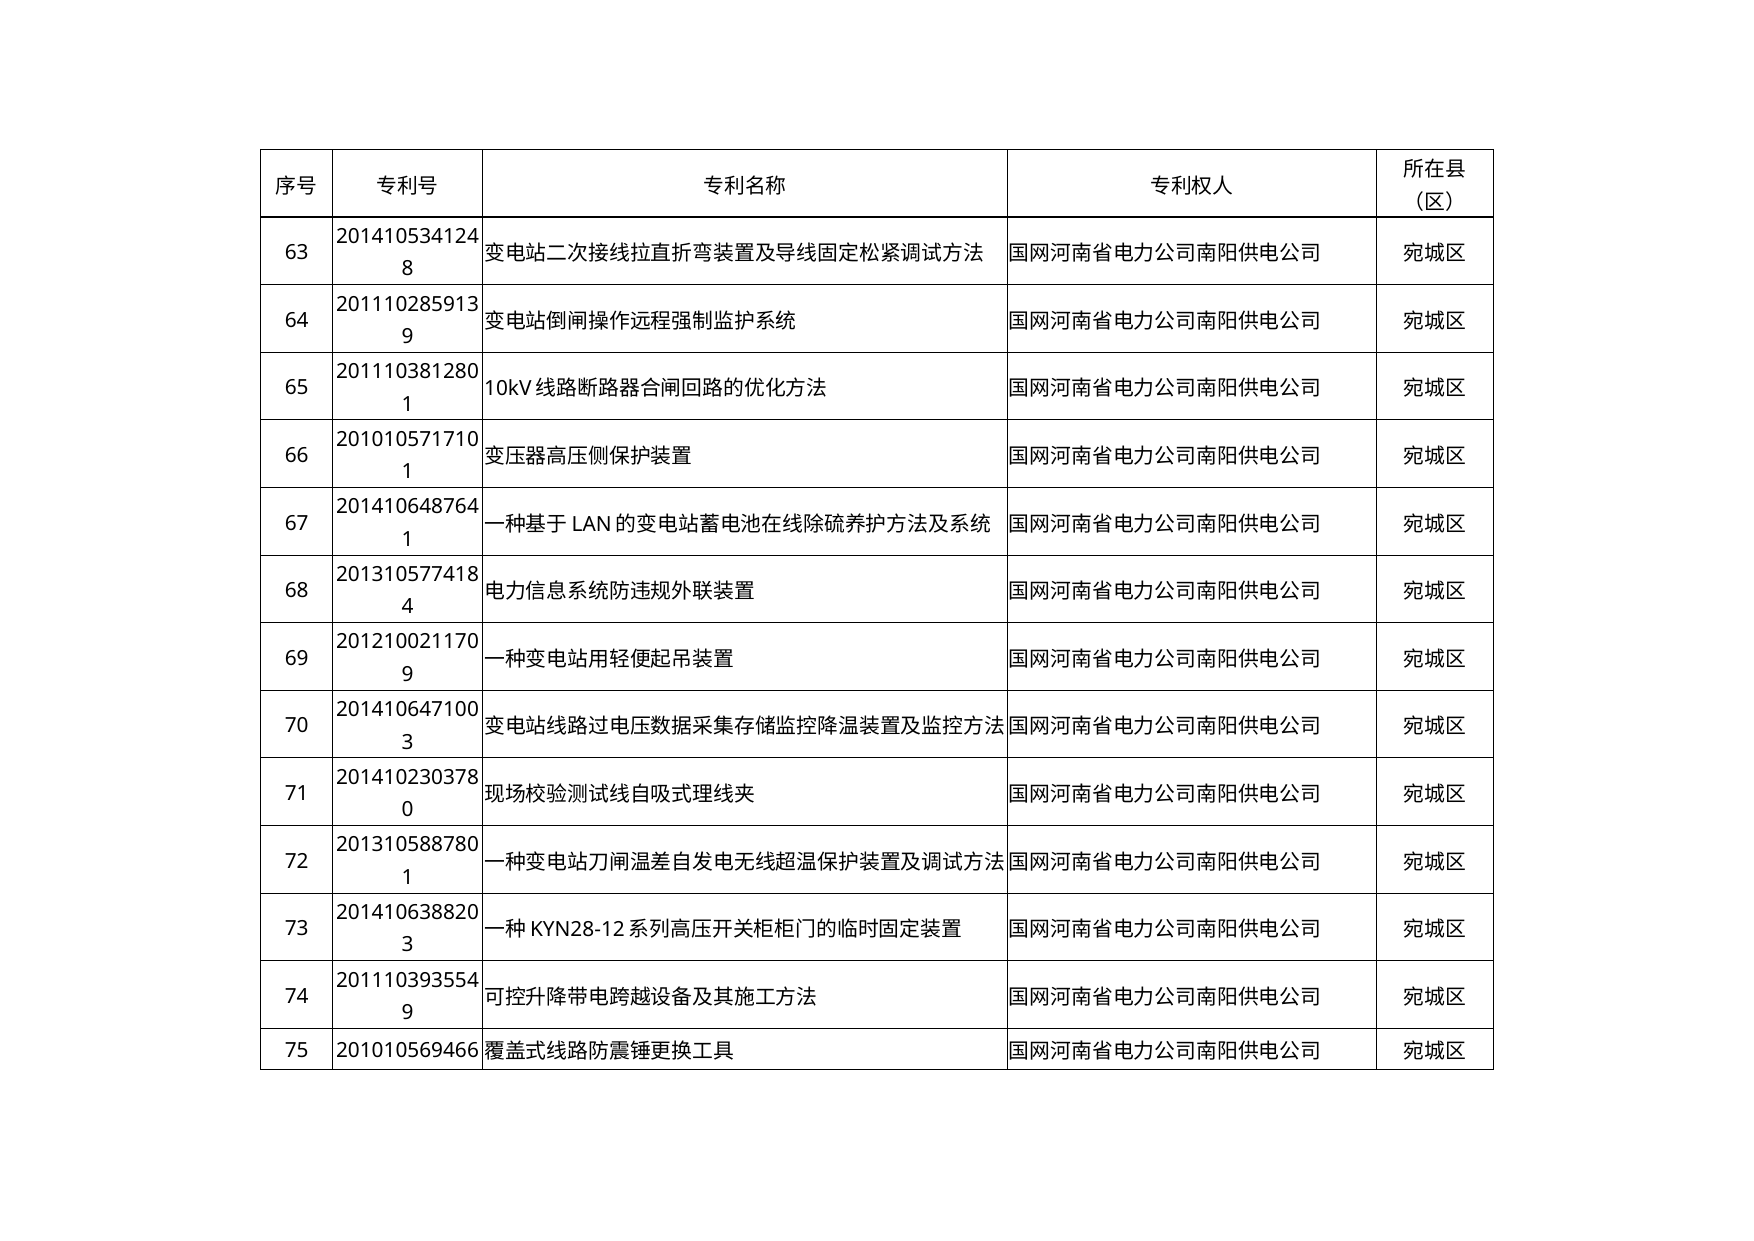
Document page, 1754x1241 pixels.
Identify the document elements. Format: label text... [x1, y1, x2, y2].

table_cell 2011103812801 [333, 353, 482, 419]
table_cell 覆盖式线路防震锤更换工具 [483, 1029, 1007, 1069]
table_cell 64 [261, 285, 332, 352]
table_cell 2011102859139 [333, 285, 482, 352]
table_cell 国网河南省电力公司南阳供电公司 [1008, 285, 1376, 352]
table_cell 变电站线路过电压数据采集存储监控降温装置及监控方法 [483, 691, 1007, 757]
table_cell 2013105887801 [333, 826, 482, 892]
table_cell 宛城区 [1377, 623, 1493, 690]
table_cell 国网河南省电力公司南阳供电公司 [1008, 894, 1376, 960]
table_cell 国网河南省电力公司南阳供电公司 [1008, 758, 1376, 825]
table_cell 电力信息系统防违规外联装置 [483, 556, 1007, 622]
table_cell 74 [261, 961, 332, 1028]
table_cell 变电站二次接线拉直折弯装置及导线固定松紧调试方法 [483, 218, 1007, 284]
table_cell 2012100211709 [333, 623, 482, 690]
table_cell 国网河南省电力公司南阳供电公司 [1008, 488, 1376, 554]
table_cell 国网河南省电力公司南阳供电公司 [1008, 556, 1376, 622]
table_cell 宛城区 [1377, 285, 1493, 352]
table_cell 67 [261, 488, 332, 554]
table_cell 2014106471003 [333, 691, 482, 757]
table_cell 73 [261, 894, 332, 960]
table_cell 宛城区 [1377, 420, 1493, 487]
table_cell 国网河南省电力公司南阳供电公司 [1008, 691, 1376, 757]
table_cell 2014102303780 [333, 758, 482, 825]
table_cell 2011103935549 [333, 961, 482, 1028]
table_cell 宛城区 [1377, 218, 1493, 284]
table_cell 一种基于LAN的变电站蓄电池在线除硫养护方法及系统 [483, 488, 1007, 554]
table_cell 65 [261, 353, 332, 419]
table_cell 一种变电站刀闸温差自发电无线超温保护装置及调试方法 [483, 826, 1007, 892]
table_cell 变压器高压侧保护装置 [483, 420, 1007, 487]
table_cell 宛城区 [1377, 826, 1493, 892]
table_cell 国网河南省电力公司南阳供电公司 [1008, 353, 1376, 419]
table_cell 75 [261, 1029, 332, 1069]
table_cell 国网河南省电力公司南阳供电公司 [1008, 623, 1376, 690]
table_cell 宛城区 [1377, 758, 1493, 825]
table_cell 2014105341248 [333, 218, 482, 284]
table_cell 可控升降带电跨越设备及其施工方法 [483, 961, 1007, 1028]
table_cell 2014106388203 [333, 894, 482, 960]
table_cell 宛城区 [1377, 961, 1493, 1028]
table_cell 国网河南省电力公司南阳供电公司 [1008, 1029, 1376, 1069]
table_header 专利名称 [483, 150, 1007, 216]
table_cell 10kV线路断路器合闸回路的优化方法 [483, 353, 1007, 419]
table_cell 宛城区 [1377, 894, 1493, 960]
table_header 专利号 [333, 150, 482, 216]
table_header 所在县（区） [1377, 150, 1493, 216]
table_cell 2013105774184 [333, 556, 482, 622]
table_cell 63 [261, 218, 332, 284]
table_cell 70 [261, 691, 332, 757]
table_cell 66 [261, 420, 332, 487]
table_cell 变电站倒闸操作远程强制监护系统 [483, 285, 1007, 352]
table_cell 2014106487641 [333, 488, 482, 554]
table_cell 宛城区 [1377, 1029, 1493, 1069]
table_cell 2010105694665 [333, 1029, 482, 1069]
table_cell 国网河南省电力公司南阳供电公司 [1008, 826, 1376, 892]
table_cell 宛城区 [1377, 353, 1493, 419]
table_header 序号 [261, 150, 332, 216]
table_cell 69 [261, 623, 332, 690]
table_cell 72 [261, 826, 332, 892]
table_cell 68 [261, 556, 332, 622]
table_cell 宛城区 [1377, 556, 1493, 622]
table_cell 一种KYN28-12系列高压开关柜柜门的临时固定装置 [483, 894, 1007, 960]
table_cell 国网河南省电力公司南阳供电公司 [1008, 420, 1376, 487]
table_cell 现场校验测试线自吸式理线夹 [483, 758, 1007, 825]
table_cell 一种变电站用轻便起吊装置 [483, 623, 1007, 690]
table_cell 宛城区 [1377, 488, 1493, 554]
table_cell 2010105717101 [333, 420, 482, 487]
table_cell 国网河南省电力公司南阳供电公司 [1008, 961, 1376, 1028]
table_cell 国网河南省电力公司南阳供电公司 [1008, 218, 1376, 284]
table_header 专利权人 [1008, 150, 1376, 216]
table_cell 宛城区 [1377, 691, 1493, 757]
table_cell 71 [261, 758, 332, 825]
